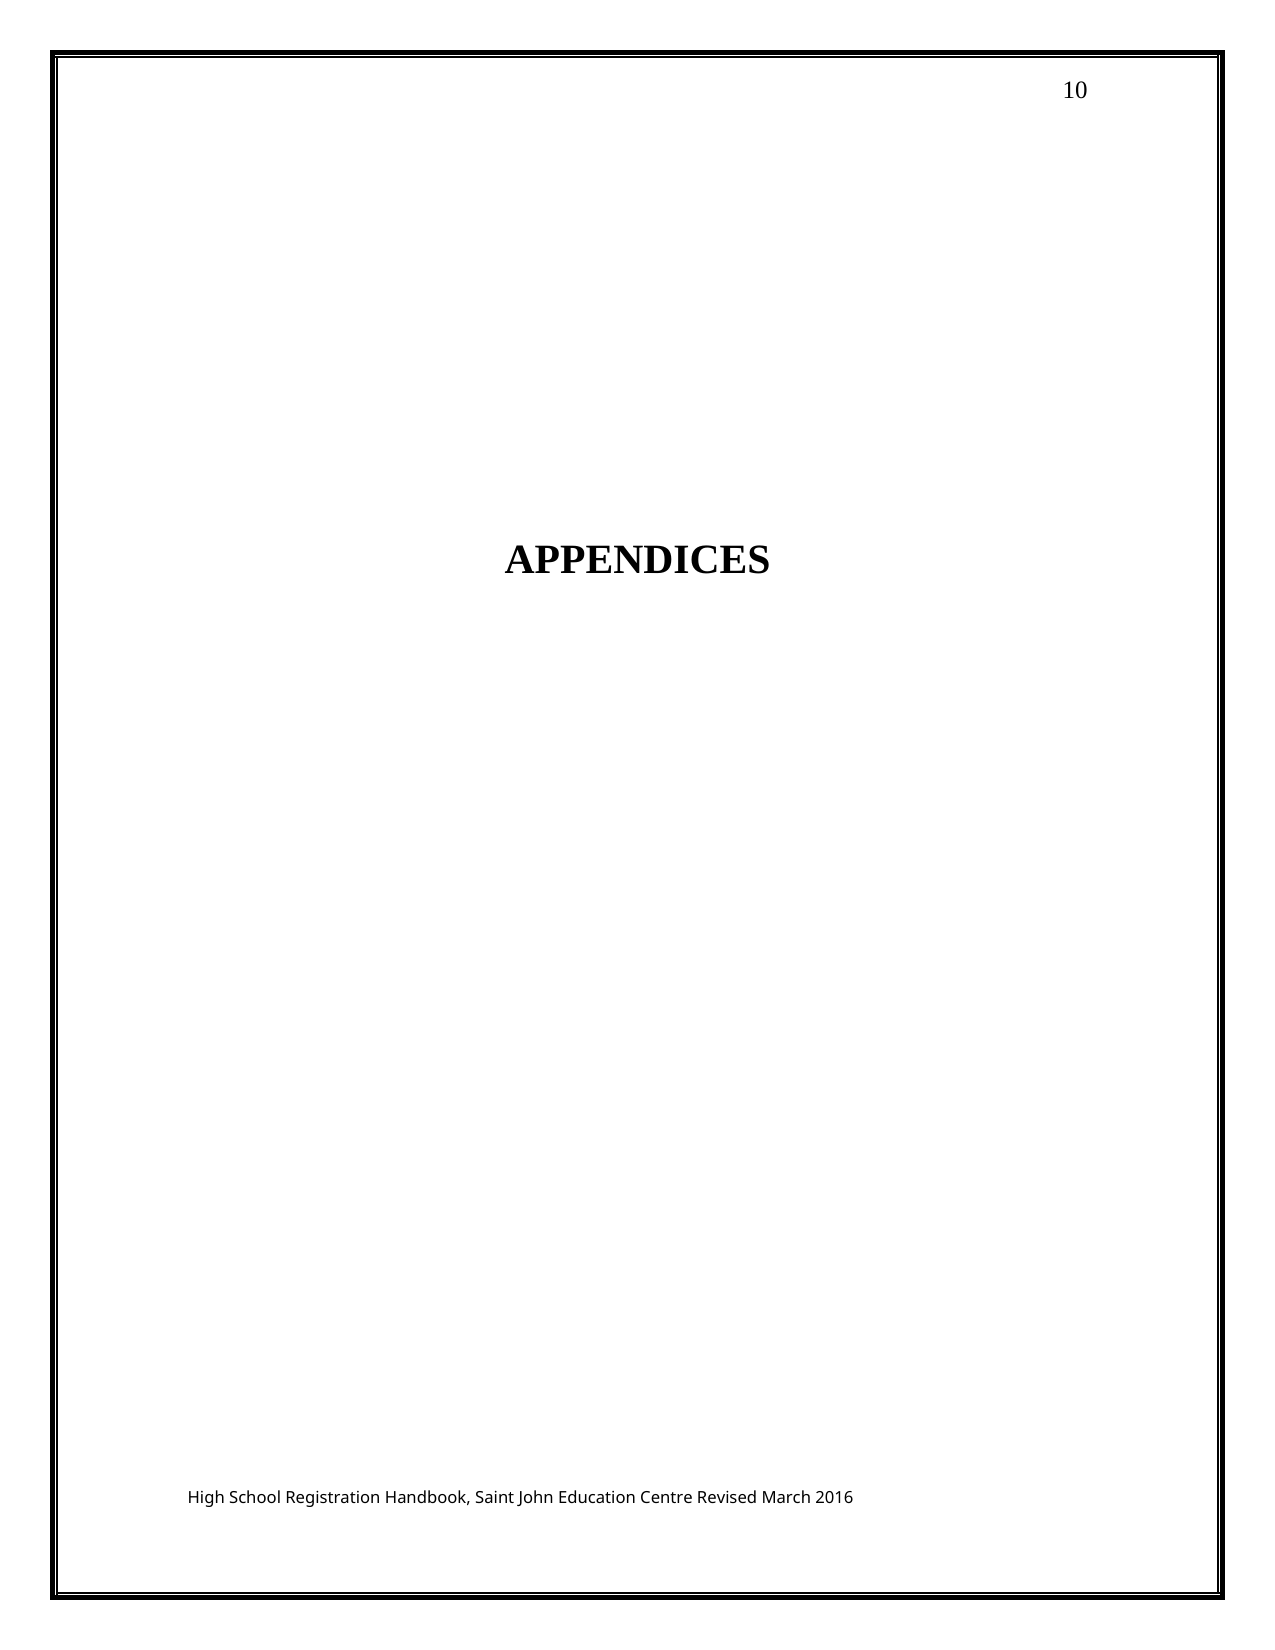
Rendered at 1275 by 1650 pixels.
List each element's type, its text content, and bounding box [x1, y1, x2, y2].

text APPENDICES [187, 535, 1087, 583]
